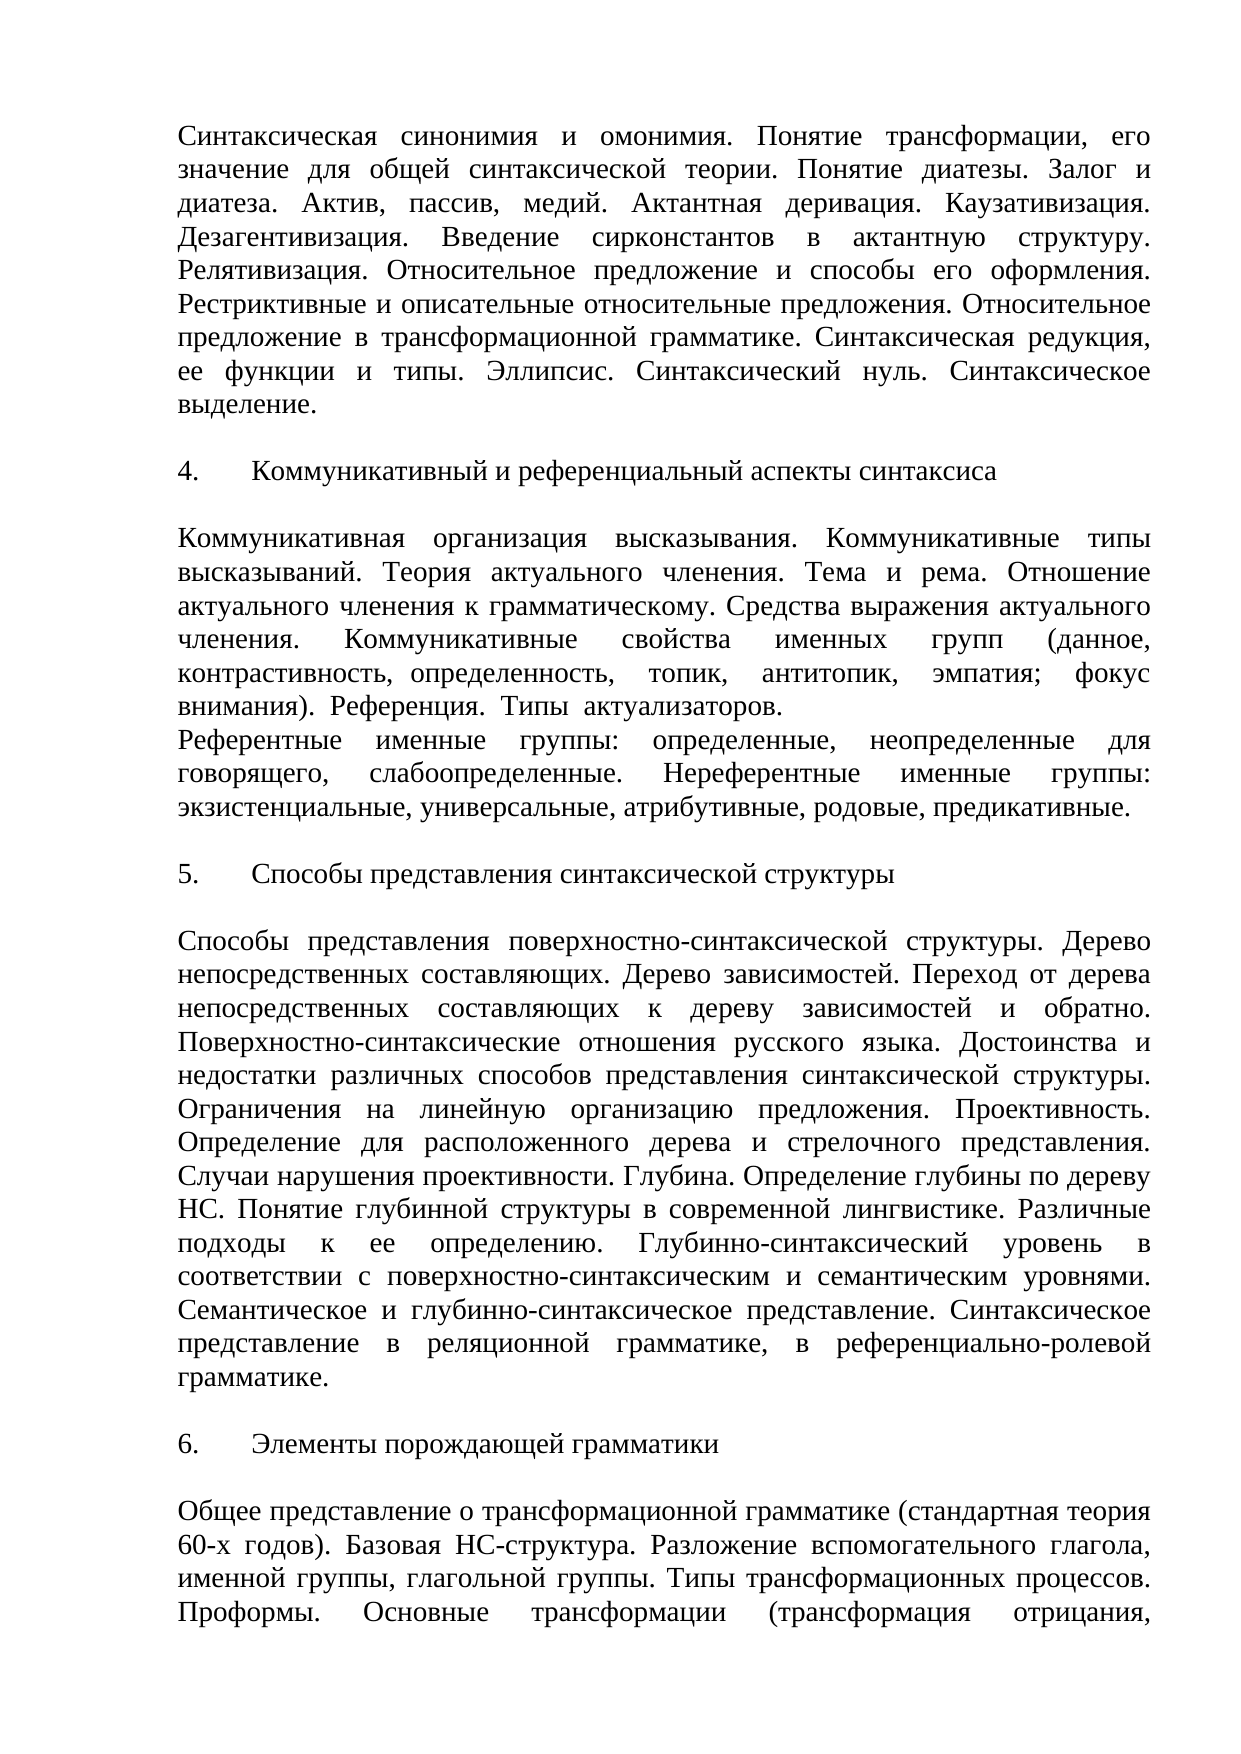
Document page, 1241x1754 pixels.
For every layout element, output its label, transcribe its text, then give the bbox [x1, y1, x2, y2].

list 4. Коммуникативный и референциальный аспекты синтаксиса [177, 453, 1152, 487]
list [177, 1493, 1152, 1627]
list 6. Элементы порождающей грамматики [177, 1426, 1152, 1460]
list Референтные именные группы: определенные, неопределенные для говорящего, слабоопределенные. Нереферентные именные группы: экзистенциальные, универсальные, атрибутивные, родовые, предикативные. [177, 722, 1152, 822]
list Способы представления поверхностно-синтаксической структуры. Дерево непосредственных составляющих. Дерево зависимостей. Переход от дерева непосредственных составляющих к дереву зависимостей и обратно. Поверхностно-синтаксические отношения русского языка. Достоинства и недостатки различных способов представления синтаксической структуры. Ограничения на линейную организацию предложения. Проективность. Определение для расположенного дерева и стрелочного представления. Случаи нарушения проективности. Глубина. Определение глубины по дереву НС. Понятие глубинной структуры в современной лингвистике. Различные подходы к ее определению. Глубинно-синтаксический уровень в соответствии с поверхностно-синтаксическим и семантическим уровнями. Семантическое и глубинно-синтаксическое представление. Синтаксическое представление в реляционной грамматике, в референциально-ролевой грамматике. [177, 923, 1152, 1393]
list Синтаксическая синонимия и омонимия. Понятие трансформации, его значение для общей синтаксической теории. Понятие диатезы. Залог и диатеза. Актив, пассив, медий. Актантная деривация. Каузативизация. Дезагентивизация. Введение сирконстантов в актантную структуру. Релятивизация. Относительное предложение и способы его оформления. Рестриктивные и описательные относительные предложения. Относительное предложение в трансформационной грамматике. Синтаксическая редукция, ее функции и типы. Эллипсис. Синтаксический нуль. Синтаксическое выделение. [177, 118, 1152, 420]
list Коммуникативная организация высказывания. Коммуникативные типы высказываний. Теория актуального членения. Тема и рема. Отношение актуального членения к грамматическому. Средства выражения актуального членения. Коммуникативные свойства именных групп (данное, контрастивность, определенность, топик, антитопик, эмпатия; фокус внимания). Референция. Типы актуализаторов. [177, 521, 1152, 722]
list 5. Способы представления синтаксической структуры [177, 856, 1152, 889]
